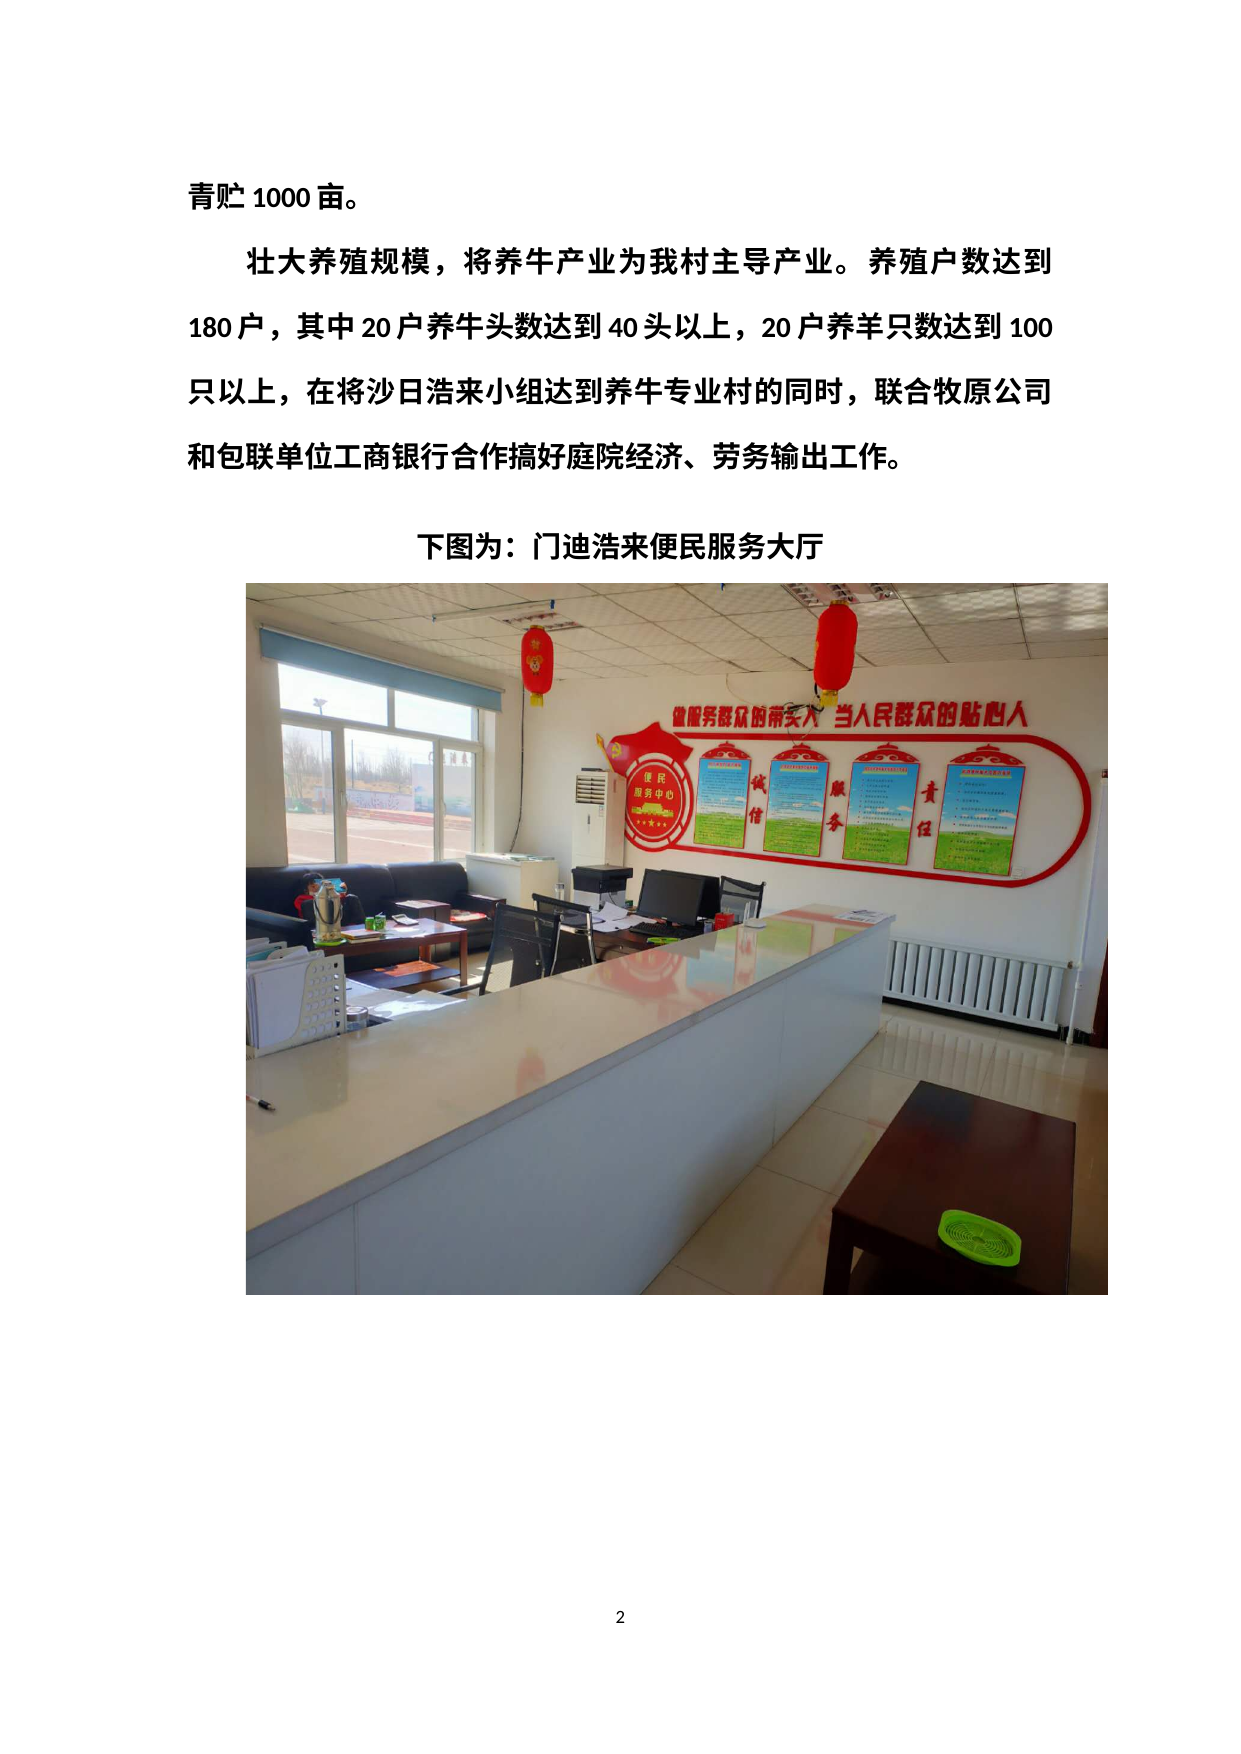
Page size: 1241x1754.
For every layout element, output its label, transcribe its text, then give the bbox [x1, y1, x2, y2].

title 下图为：门迪浩来便民服务大厅 [187, 512, 1053, 577]
picture [245, 583, 1108, 1295]
text 壮大养殖规模，将养牛产业为我村主导产业。养殖户数达到180户，其中20户养牛头数达到40头以上，20户养羊只数达到100只以上，在将沙日浩来小组达到养牛专业村的同时，联合牧原公司和包联单位工商银行合作搞好庭院经济、劳务输出工作。 [187, 227, 1053, 487]
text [187, 162, 1053, 227]
